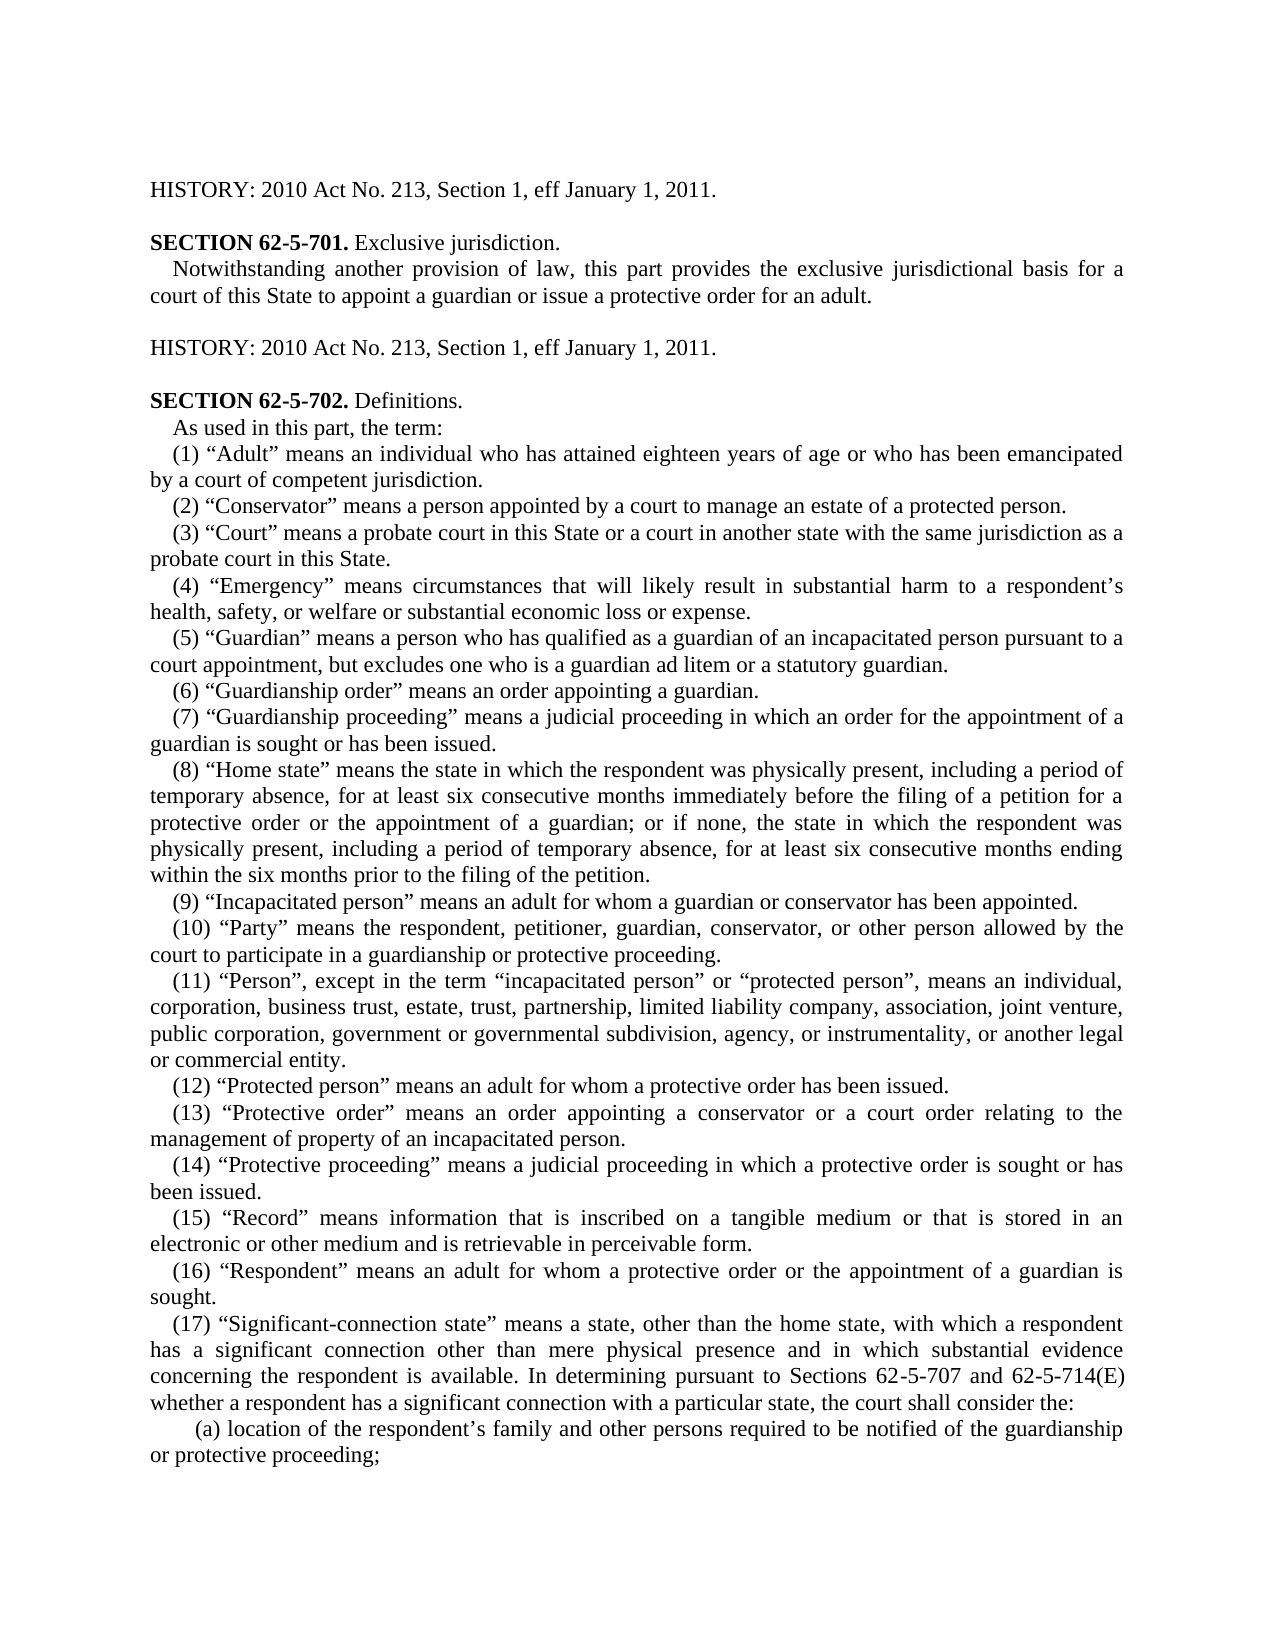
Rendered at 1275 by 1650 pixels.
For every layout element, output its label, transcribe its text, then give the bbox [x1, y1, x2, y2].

text (4) “Emergency” means circumstances that will likely result in substantial harm to a respondent’s health, safety, or welfare or substantial economic loss or expense. [150, 572, 1125, 624]
text (7) “Guardianship proceeding” means a judicial proceeding in which an order for the appointment of a guardian is sought or has been issued. [150, 703, 1125, 756]
text HISTORY: 2010 Act No. 213, Section 1, eff January 1, 2011. [150, 176, 1125, 203]
text (1) “Adult” means an individual who has attained eighteen years of age or who has been emancipated by a court of competent jurisdiction. [150, 440, 1125, 493]
text As used in this part, the term: [150, 413, 1125, 440]
text (5) “Guardian” means a person who has qualified as a guardian of an incapacitated person pursuant to a court appointment, but excludes one who is a guardian ad litem or a statutory guardian. [150, 624, 1125, 677]
text (10) “Party” means the respondent, petitioner, guardian, conservator, or other person allowed by the court to participate in a guardianship or protective proceeding. [150, 914, 1125, 967]
text (6) “Guardianship order” means an order appointing a guardian. [150, 677, 1125, 703]
text SECTION 62-5-702. Definitions. [150, 387, 1125, 413]
text (16) “Respondent” means an adult for whom a protective order or the appointment of a guardian is sought. [150, 1257, 1125, 1309]
text (14) “Protective proceeding” means a judicial proceeding in which a protective order is sought or has been issued. [150, 1151, 1125, 1204]
text SECTION 62-5-701. Exclusive jurisdiction. [150, 229, 1125, 255]
text (13) “Protective order” means an order appointing a conservator or a court order relating to the management of property of an incapacitated person. [150, 1099, 1125, 1151]
text (3) “Court” means a probate court in this State or a court in another state with the same jurisdiction as a probate court in this State. [150, 519, 1125, 572]
text (17) “Significant-connection state” means a state, other than the home state, with which a respondent has a significant connection other than mere physical presence and in which substantial evidence concerning the respondent is available. In determining pursuant to Sections 62-5-707 and 62-5-714(E) whether a respondent has a significant connection with a particular state, the court shall consider the: [150, 1309, 1125, 1415]
text HISTORY: 2010 Act No. 213, Section 1, eff January 1, 2011. [150, 334, 1125, 361]
text (8) “Home state” means the state in which the respondent was physically present, including a period of temporary absence, for at least six consecutive months immediately before the filing of a petition for a protective order or the appointment of a guardian; or if none, the state in which the respondent was physically present, including a period of temporary absence, for at least six consecutive months ending within the six months prior to the filing of the petition. [150, 756, 1125, 888]
text Notwithstanding another provision of law, this part provides the exclusive jurisdictional basis for a court of this State to appoint a guardian or issue a protective order for an adult. [150, 255, 1125, 308]
text (15) “Record” means information that is inscribed on a tangible medium or that is stored in an electronic or other medium and is retrievable in perceivable form. [150, 1204, 1125, 1257]
text (12) “Protected person” means an adult for whom a protective order has been issued. [150, 1072, 1125, 1099]
text (2) “Conservator” means a person appointed by a court to manage an estate of a protected person. [150, 493, 1125, 519]
text (a) location of the respondent’s family and other persons required to be notified of the guardianship or protective proceeding; [150, 1415, 1125, 1468]
text (9) “Incapacitated person” means an adult for whom a guardian or conservator has been appointed. [150, 888, 1125, 914]
text (11) “Person”, except in the term “incapacitated person” or “protected person”, means an individual, corporation, business trust, estate, trust, partnership, limited liability company, association, joint venture, public corporation, government or governmental subdivision, agency, or instrumentality, or another legal or commercial entity. [150, 967, 1125, 1072]
